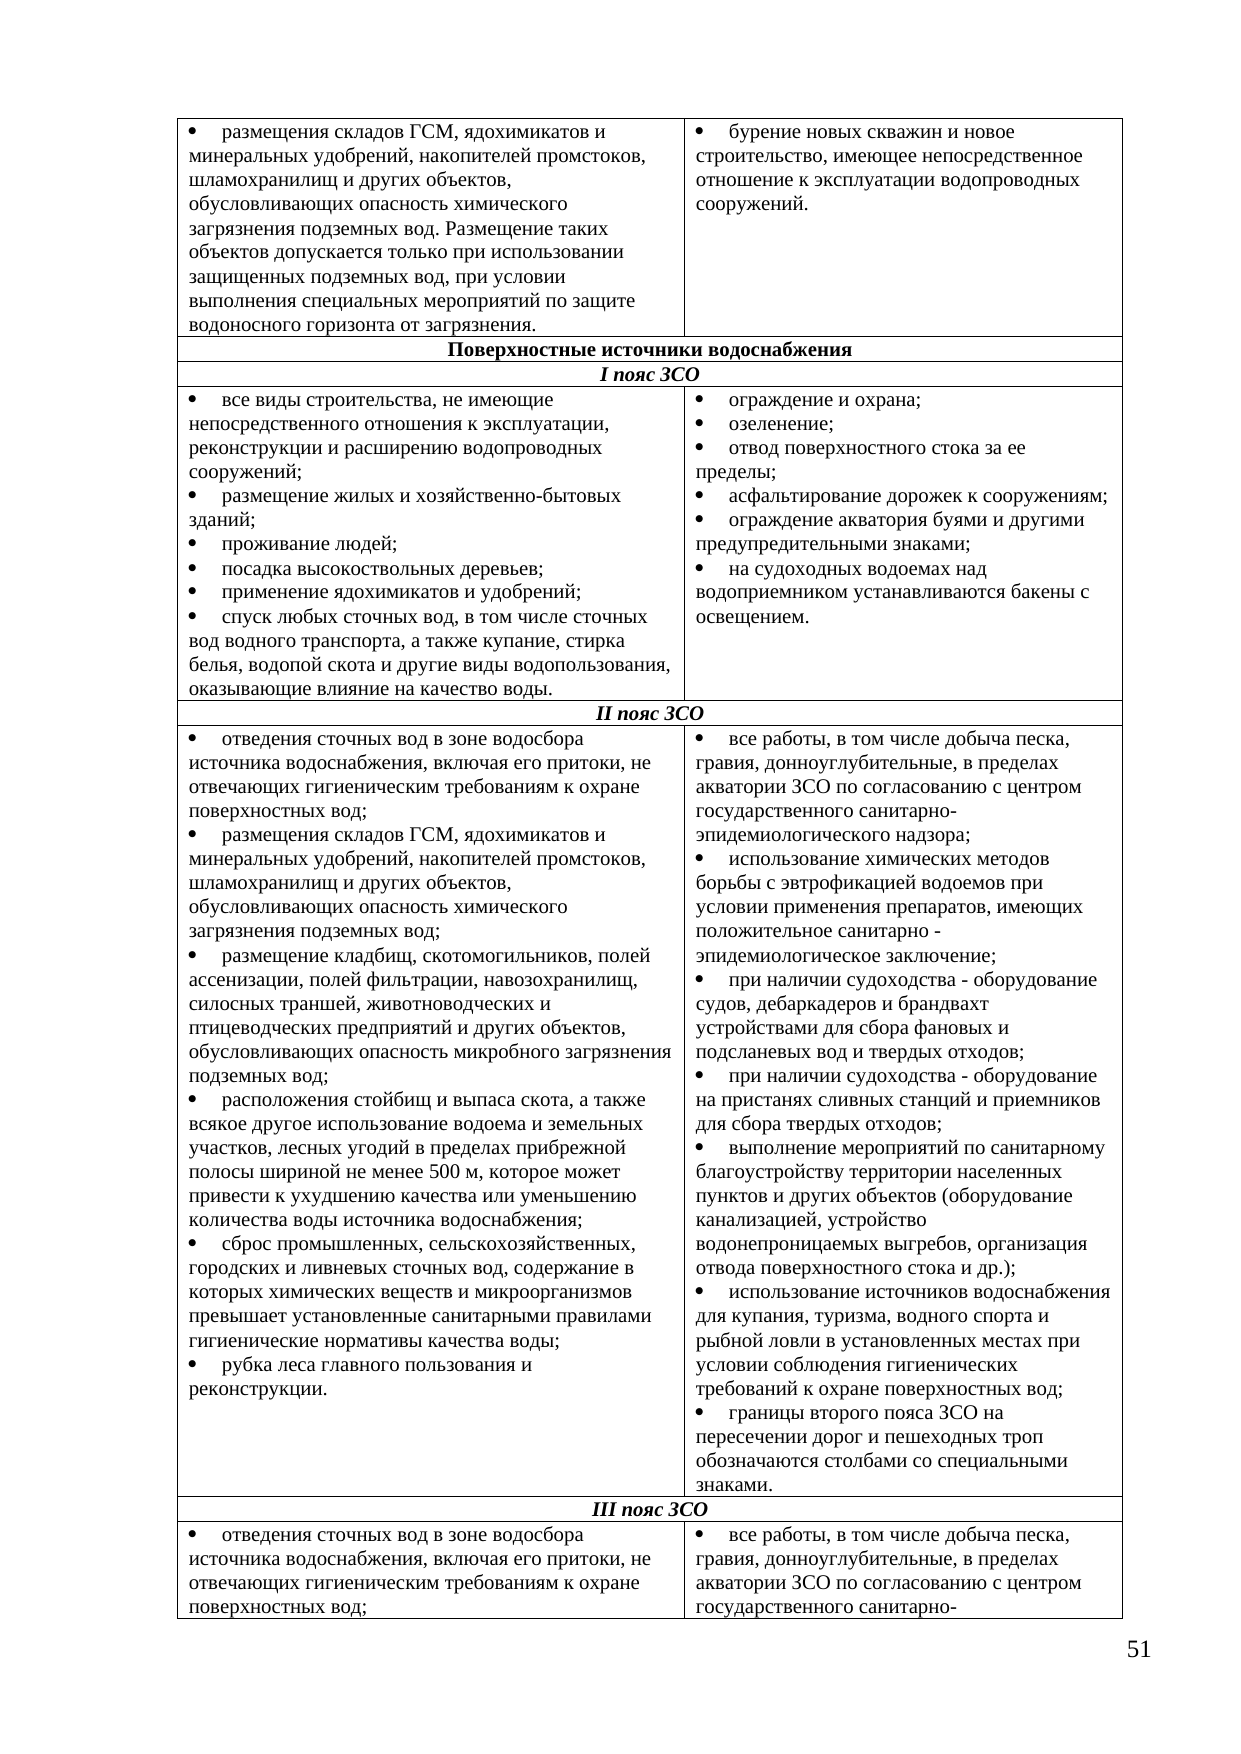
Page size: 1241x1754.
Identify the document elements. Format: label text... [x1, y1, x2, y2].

table_cell Поверхностные источники водоснабжения [178, 337, 1122, 361]
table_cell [685, 1522, 1122, 1618]
table_cell II пояс ЗСО [178, 701, 1122, 725]
table_cell III пояс ЗСО [178, 1497, 1122, 1521]
table_cell отведения сточных вод в зоне водосбора источника водоснабжения, включая его притоки, не отвечающих гигиеническим требованиям к охране поверхностных вод; размещения складов ГСМ, ядохимикатов и минеральных удобрений, накопителей промстоков, шламохранилищ и других объектов, обусловливающих опасность химического загрязнения подземных вод; размещение кладбищ, скотомогильников, полей ассенизации, полей фильтрации, навозохранилищ, силосных траншей, животноводческих и птицеводческих предприятий и других объектов, обусловливающих опасность микробного загрязнения подземных вод; расположения стойбищ и выпаса скота, а также всякое другое использование водоема и земельных участков, лесных угодий в пределах прибрежной полосы шириной не менее 500 м, которое может привести к ухудшению качества или уменьшению количества воды источника водоснабжения; сброс промышленных, сельскохозяйственных, городских и ливневых сточных вод, содержание в которых химических веществ и микроорганизмов превышает установленные санитарными правилами гигиенические нормативы качества воды; рубка леса главного пользования и реконструкции. [178, 726, 684, 1496]
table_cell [685, 119, 1122, 336]
table_cell ограждение и охрана; озеленение; отвод поверхностного стока за ее пределы; асфальтирование дорожек к сооружениям; ограждение акватория буями и другими предупредительными знаками; на судоходных водоемах над водоприемником устанавливаются бакены с освещением. [685, 387, 1122, 700]
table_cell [178, 119, 684, 336]
table_cell все виды строительства, не имеющие непосредственного отношения к эксплуатации, реконструкции и расширению водопроводных сооружений; размещение жилых и хозяйственно-бытовых зданий; проживание людей; посадка высокоствольных деревьев; применение ядохимикатов и удобрений; спуск любых сточных вод, в том числе сточных вод водного транспорта, а также купание, стирка белья, водопой скота и другие виды водопользования, оказывающие влияние на качество воды. [178, 387, 684, 700]
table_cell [178, 1522, 684, 1618]
table_cell все работы, в том числе добыча песка, гравия, донноуглубительные, в пределах акватории ЗСО по согласованию с центром государственного санитарно-эпидемиологического надзора; использование химических методов борьбы с эвтрофикацией водоемов при условии применения препаратов, имеющих положительное санитарно - эпидемиологическое заключение; при наличии судоходства - оборудование судов, дебаркадеров и брандвахт устройствами для сбора фановых и подсланевых вод и твердых отходов; при наличии судоходства - оборудование на пристанях сливных станций и приемников для сбора твердых отходов; выполнение мероприятий по санитарному благоустройству территории населенных пунктов и других объектов (оборудование канализацией, устройство водонепроницаемых выгребов, организация отвода поверхностного стока и др.); использование источников водоснабжения для купания, туризма, водного спорта и рыбной ловли в установленных местах при условии соблюдения гигиенических требований к охране поверхностных вод; границы второго пояса ЗСО на пересечении дорог и пешеходных троп обозначаются столбами со специальными знаками. [685, 726, 1122, 1496]
table_cell I пояс ЗСО [178, 362, 1122, 386]
